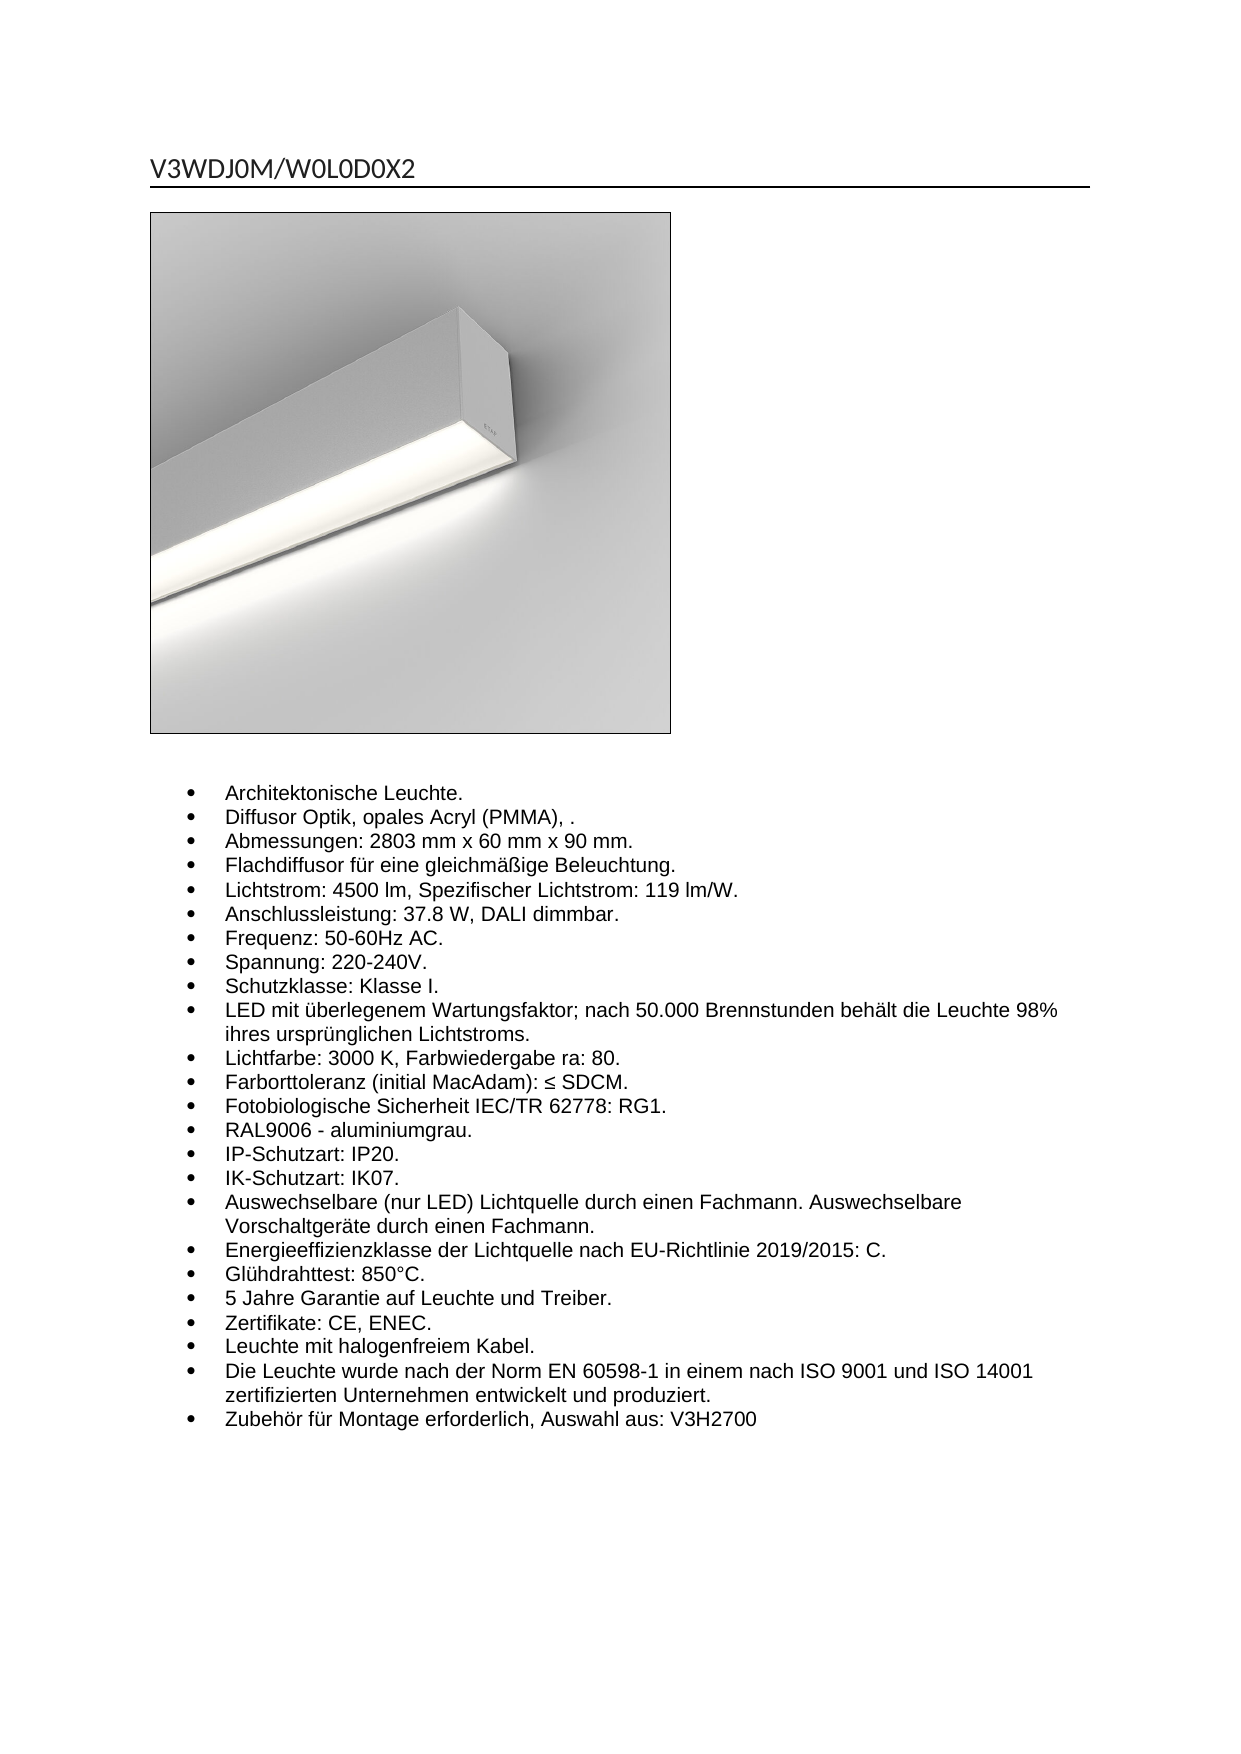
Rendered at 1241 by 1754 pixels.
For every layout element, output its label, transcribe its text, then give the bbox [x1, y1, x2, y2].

list Lichtfarbe: 3000 K, Farbwiedergabe ra: 80. [187, 1046, 1090, 1070]
text V3WDJ0M/W0L0D0X2 [150, 150, 1090, 186]
list Lichtstrom: 4500 lm, Spezifischer Lichtstrom: 119 lm/W. [187, 877, 1090, 901]
list Schutzklasse: Klasse I. [187, 974, 1090, 998]
list RAL9006 - aluminiumgrau. [187, 1118, 1090, 1142]
list Frequenz: 50-60Hz AC. [187, 926, 1090, 949]
list Fotobiologische Sicherheit IEC/TR 62778: RG1. [187, 1094, 1090, 1118]
list Farborttoleranz (initial MacAdam): ≤ SDCM. [187, 1070, 1090, 1094]
list Auswechselbare (nur LED) Lichtquelle durch einen Fachmann. Auswechselbare Vorschaltgeräte durch einen Fachmann. [187, 1190, 1090, 1238]
list Glühdrahttest: 850°C. [187, 1262, 1090, 1286]
list Leuchte mit halogenfreiem Kabel. [187, 1334, 1090, 1358]
list Anschlussleistung: 37.8 W, DALI dimmbar. [187, 901, 1090, 926]
list Zubehör für Montage erforderlich, Auswahl aus: V3H2700 [187, 1406, 1090, 1431]
list Spannung: 220-240V. [187, 949, 1090, 974]
list Architektonische Leuchte. [187, 781, 1090, 805]
list Flachdiffusor für eine gleichmäßige Beleuchtung. [187, 853, 1090, 877]
list 5 Jahre Garantie auf Leuchte und Treiber. [187, 1286, 1090, 1310]
list Zertifikate: CE, ENEC. [187, 1310, 1090, 1334]
list IP-Schutzart: IP20. [187, 1142, 1090, 1166]
list LED mit überlegenem Wartungsfaktor; nach 50.000 Brennstunden behält die Leuchte 98% ihres ursprünglichen Lichtstroms. [187, 998, 1090, 1046]
list Abmessungen: 2803 mm x 60 mm x 90 mm. [187, 829, 1090, 853]
list Diffusor Optik, opales Acryl (PMMA), . [187, 805, 1090, 829]
list IK-Schutzart: IK07. [187, 1166, 1090, 1190]
picture [151, 213, 670, 733]
list Die Leuchte wurde nach der Norm EN 60598-1 in einem nach ISO 9001 und ISO 14001 zertifizierten Unternehmen entwickelt und produziert. [187, 1358, 1090, 1406]
list Energieeffizienzklasse der Lichtquelle nach EU-Richtlinie 2019/2015: C. [187, 1238, 1090, 1262]
